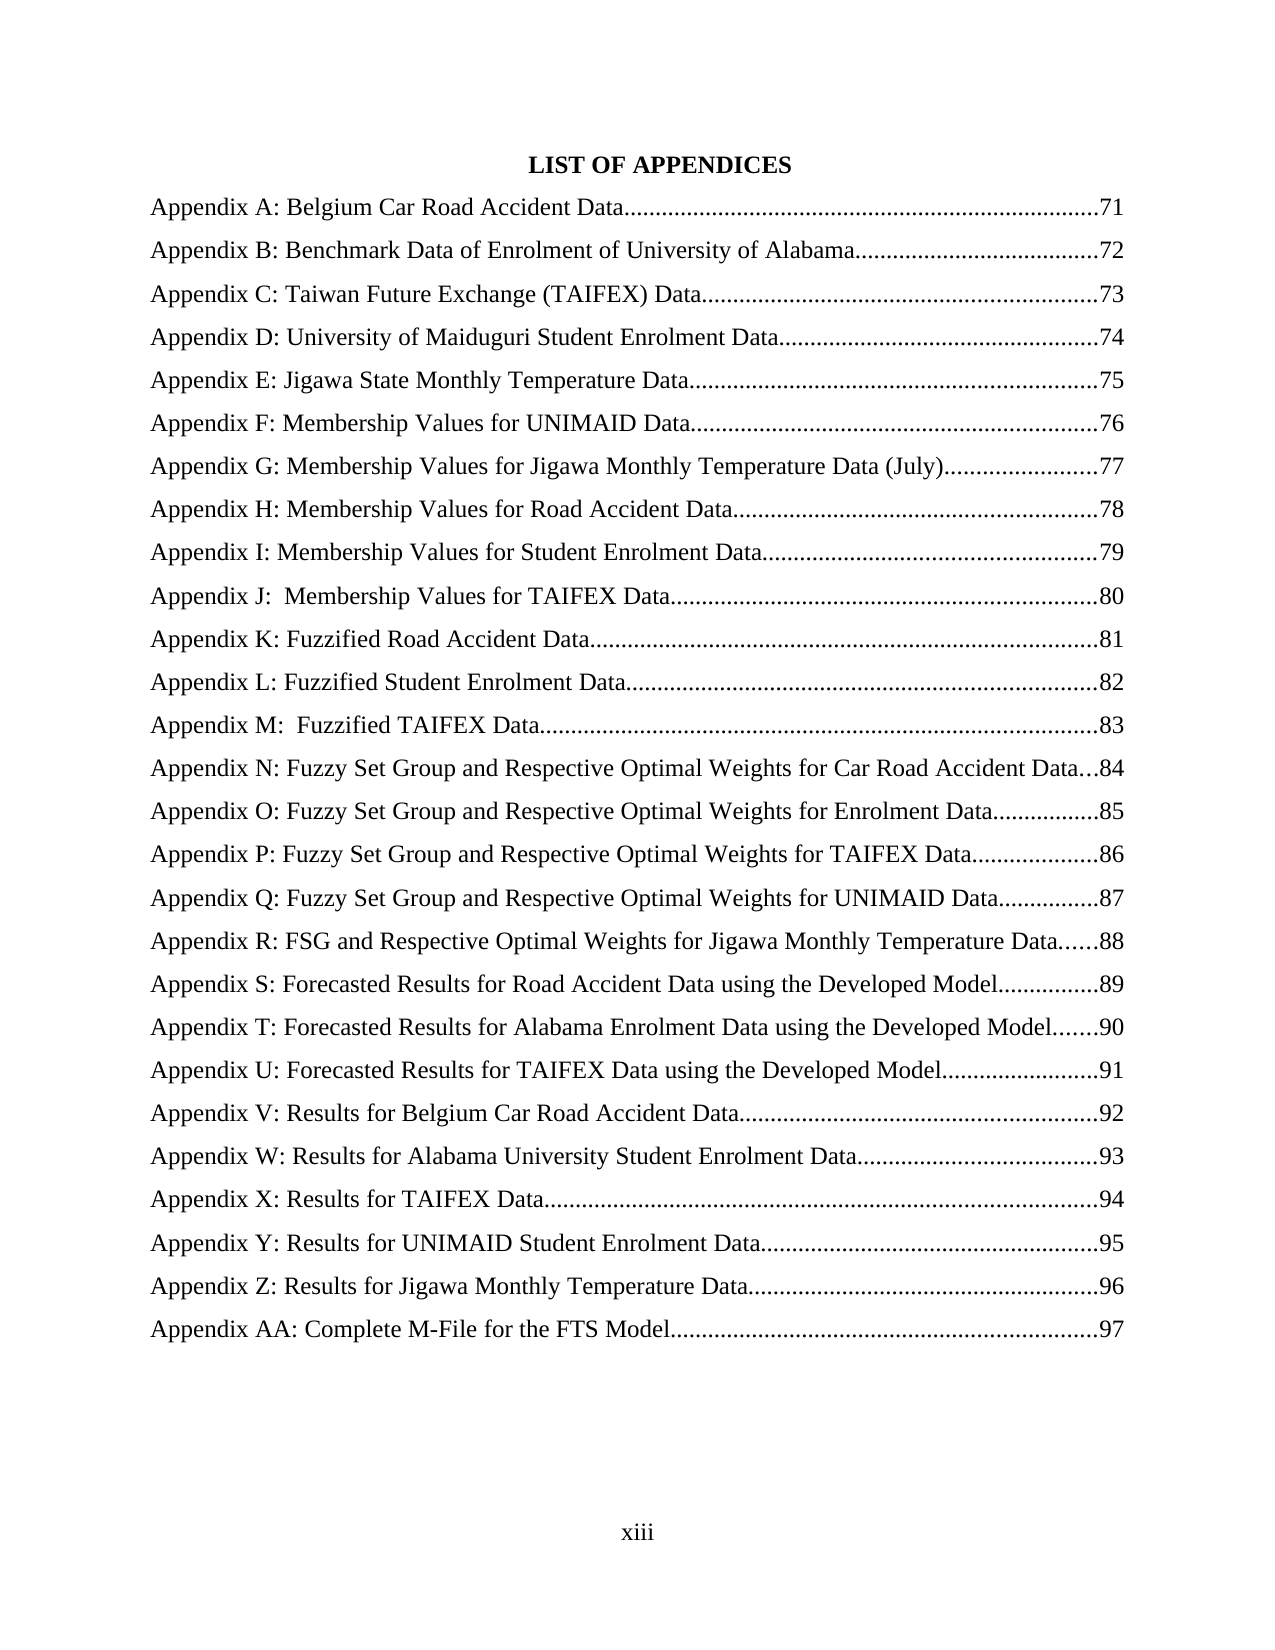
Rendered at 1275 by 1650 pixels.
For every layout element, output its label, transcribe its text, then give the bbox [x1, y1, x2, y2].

text Appendix W: Results for Alabama University Student Enrolment Data 93 [150, 1141, 1137, 1170]
text Appendix R: FSG and Respective Optimal Weights for Jigawa Monthly Temperature Data 88 [150, 926, 1137, 954]
text Appendix K: Fuzzified Road Accident Data 81 [150, 624, 1137, 652]
text Appendix U: Forecasted Results for TAIFEX Data using the Developed Model 91 [150, 1055, 1137, 1084]
text Appendix Z: Results for Jigawa Monthly Temperature Data 96 [150, 1271, 1137, 1300]
text Appendix X: Results for TAIFEX Data 94 [150, 1184, 1137, 1213]
text Appendix D: University of Maiduguri Student Enrolment Data 74 [150, 322, 1137, 351]
text Appendix V: Results for Belgium Car Road Accident Data 92 [150, 1098, 1137, 1127]
text Appendix G: Membership Values for Jigawa Monthly Temperature Data (July) 77 [150, 451, 1137, 480]
subtitle LIST OF APPENDICES [182, 150, 1137, 179]
text Appendix I: Membership Values for Student Enrolment Data 79 [150, 537, 1137, 566]
text Appendix H: Membership Values for Road Accident Data 78 [150, 494, 1137, 523]
text Appendix N: Fuzzy Set Group and Respective Optimal Weights for Car Road Accident Data 84 [150, 753, 1137, 782]
text Appendix T: Forecasted Results for Alabama Enrolment Data using the Developed Model 90 [150, 1012, 1137, 1041]
text Appendix B: Benchmark Data of Enrolment of University of Alabama 72 [150, 236, 1137, 264]
text Appendix J: Membership Values for TAIFEX Data 80 [150, 581, 1137, 609]
text Appendix Y: Results for UNIMAID Student Enrolment Data 95 [150, 1228, 1137, 1256]
text Appendix Q: Fuzzy Set Group and Respective Optimal Weights for UNIMAID Data 87 [150, 883, 1137, 911]
text Appendix E: Jigawa State Monthly Temperature Data 75 [150, 365, 1137, 394]
text Appendix P: Fuzzy Set Group and Respective Optimal Weights for TAIFEX Data 86 [150, 839, 1137, 868]
text Appendix C: Taiwan Future Exchange (TAIFEX) Data 73 [150, 279, 1137, 307]
text Appendix L: Fuzzified Student Enrolment Data 82 [150, 667, 1137, 696]
text Appendix M: Fuzzified TAIFEX Data 83 [150, 710, 1137, 739]
text Appendix S: Forecasted Results for Road Accident Data using the Developed Model 89 [150, 969, 1137, 998]
text Appendix AA: Complete M-File for the FTS Model 97 [150, 1314, 1137, 1343]
text Appendix F: Membership Values for UNIMAID Data 76 [150, 408, 1137, 437]
text Appendix O: Fuzzy Set Group and Respective Optimal Weights for Enrolment Data 85 [150, 796, 1137, 825]
text Appendix A: Belgium Car Road Accident Data 71 [150, 192, 1137, 221]
